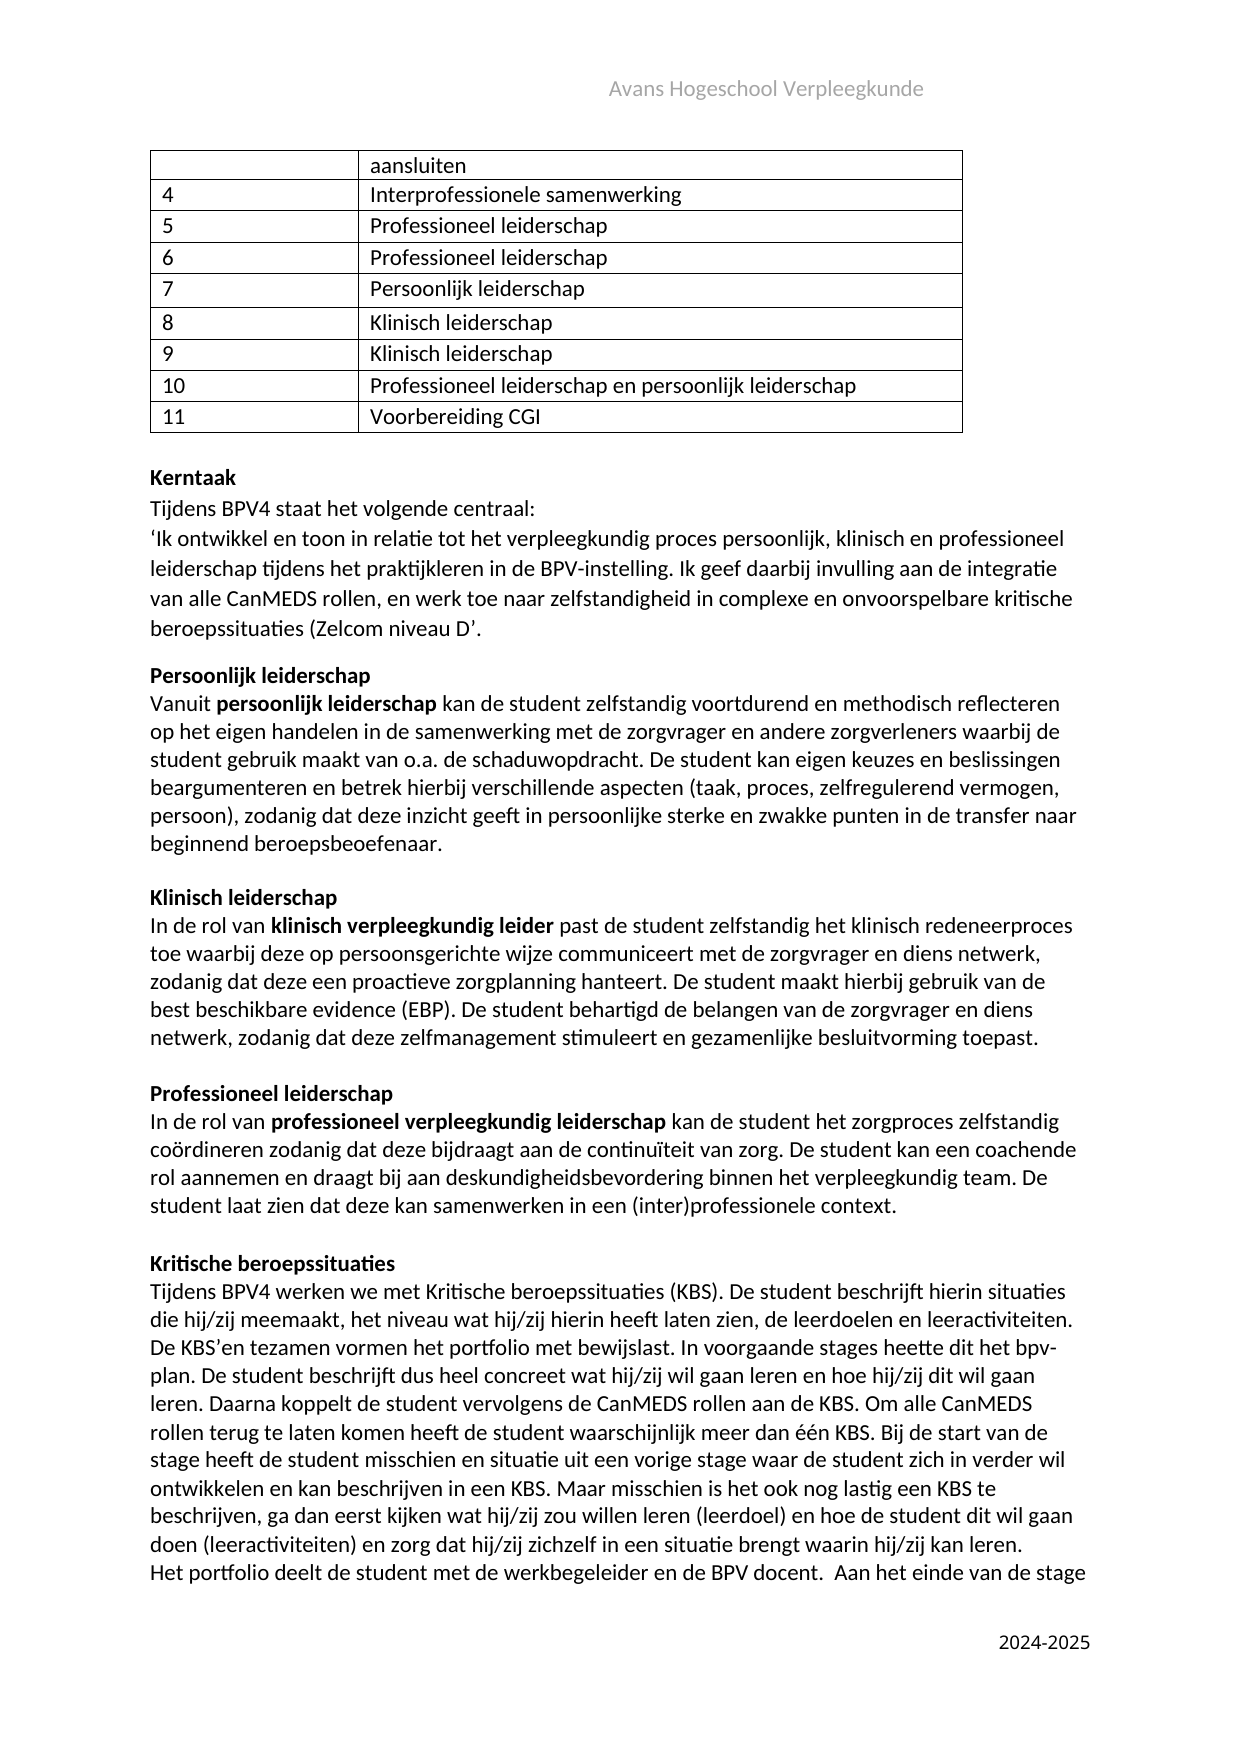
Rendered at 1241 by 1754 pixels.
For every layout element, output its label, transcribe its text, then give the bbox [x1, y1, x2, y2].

text Persoonlijk leiderschap [150, 661, 1090, 689]
table_cell 4 [151, 180, 358, 210]
text In de rol van professioneel verpleegkundig leiderschap kan de student het zorgproces zelfstandig coördineren zodanig dat deze bijdraagt aan de continuïteit van zorg. De student kan een coachende rol aannemen en draagt bij aan deskundigheidsbevordering binnen het verpleegkundig team. De student laat zien dat deze kan samenwerken in een (inter)professionele context. [150, 1107, 1090, 1219]
table_cell Klinisch leiderschap [359, 308, 962, 338]
text ‘Ik ontwikkel en toon in relatie tot het verpleegkundig proces persoonlijk, klinisch en professioneel leiderschap tijdens het praktijkleren in de BPV-instelling. Ik geef daarbij invulling aan de integratie van alle CanMEDS rollen, en werk toe naar zelfstandigheid in complexe en onvoorspelbare kritische beroepssituaties (Zelcom niveau D’. [150, 524, 1090, 642]
table_cell 6 [151, 243, 358, 273]
text Kerntaak [150, 463, 1090, 491]
table_cell Interprofessionele samenwerking [359, 180, 962, 210]
table_cell Professioneel leiderschap en persoonlijk leiderschap [359, 371, 962, 401]
text Kritische beroepssituaties [150, 1249, 1090, 1277]
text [150, 1277, 1090, 1586]
table_cell Professioneel leiderschap [359, 243, 962, 273]
table_cell 5 [151, 211, 358, 242]
text Klinisch leiderschap In de rol van klinisch verpleegkundig leider past de student zelfstandig het klinisch redeneerproces toe waarbij deze op persoonsgerichte wijze communiceert met de zorgvrager en diens netwerk, zodanig dat deze een proactieve zorgplanning hanteert. De student maakt hierbij gebruik van de best beschikbare evidence (EBP). De student behartigd de belangen van de zorgvrager en diens netwerk, zodanig dat deze zelfmanagement stimuleert en gezamenlijke besluitvorming toepast. [150, 857, 1090, 1051]
text Vanuit persoonlijk leiderschap kan de student zelfstandig voortdurend en methodisch reflecteren op het eigen handelen in de samenwerking met de zorgvrager en andere zorgverleners waarbij de student gebruik maakt van o.a. de schaduwopdracht. De student kan eigen keuzes en beslissingen beargumenteren en betrek hierbij verschillende aspecten (taak, proces, zelfregulerend vermogen, persoon), zodanig dat deze inzicht geeft in persoonlijke sterke en zwakke punten in de transfer naar beginnend beroepsbeoefenaar. [150, 689, 1090, 857]
table_cell 10 [151, 371, 358, 401]
text Tijdens BPV4 staat het volgende centraal: [150, 494, 1090, 522]
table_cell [359, 151, 962, 179]
table_cell Klinisch leiderschap [359, 340, 962, 370]
text Professioneel leiderschap [150, 1079, 1090, 1107]
table_cell Professioneel leiderschap [359, 211, 962, 242]
table_cell 8 [151, 308, 358, 338]
table_cell 11 [151, 402, 358, 432]
table_cell Persoonlijk leiderschap [359, 274, 962, 307]
table_cell 7 [151, 274, 358, 307]
table_cell 9 [151, 340, 358, 370]
table_cell Voorbereiding CGI [359, 402, 962, 432]
table_cell 3 [151, 151, 358, 179]
